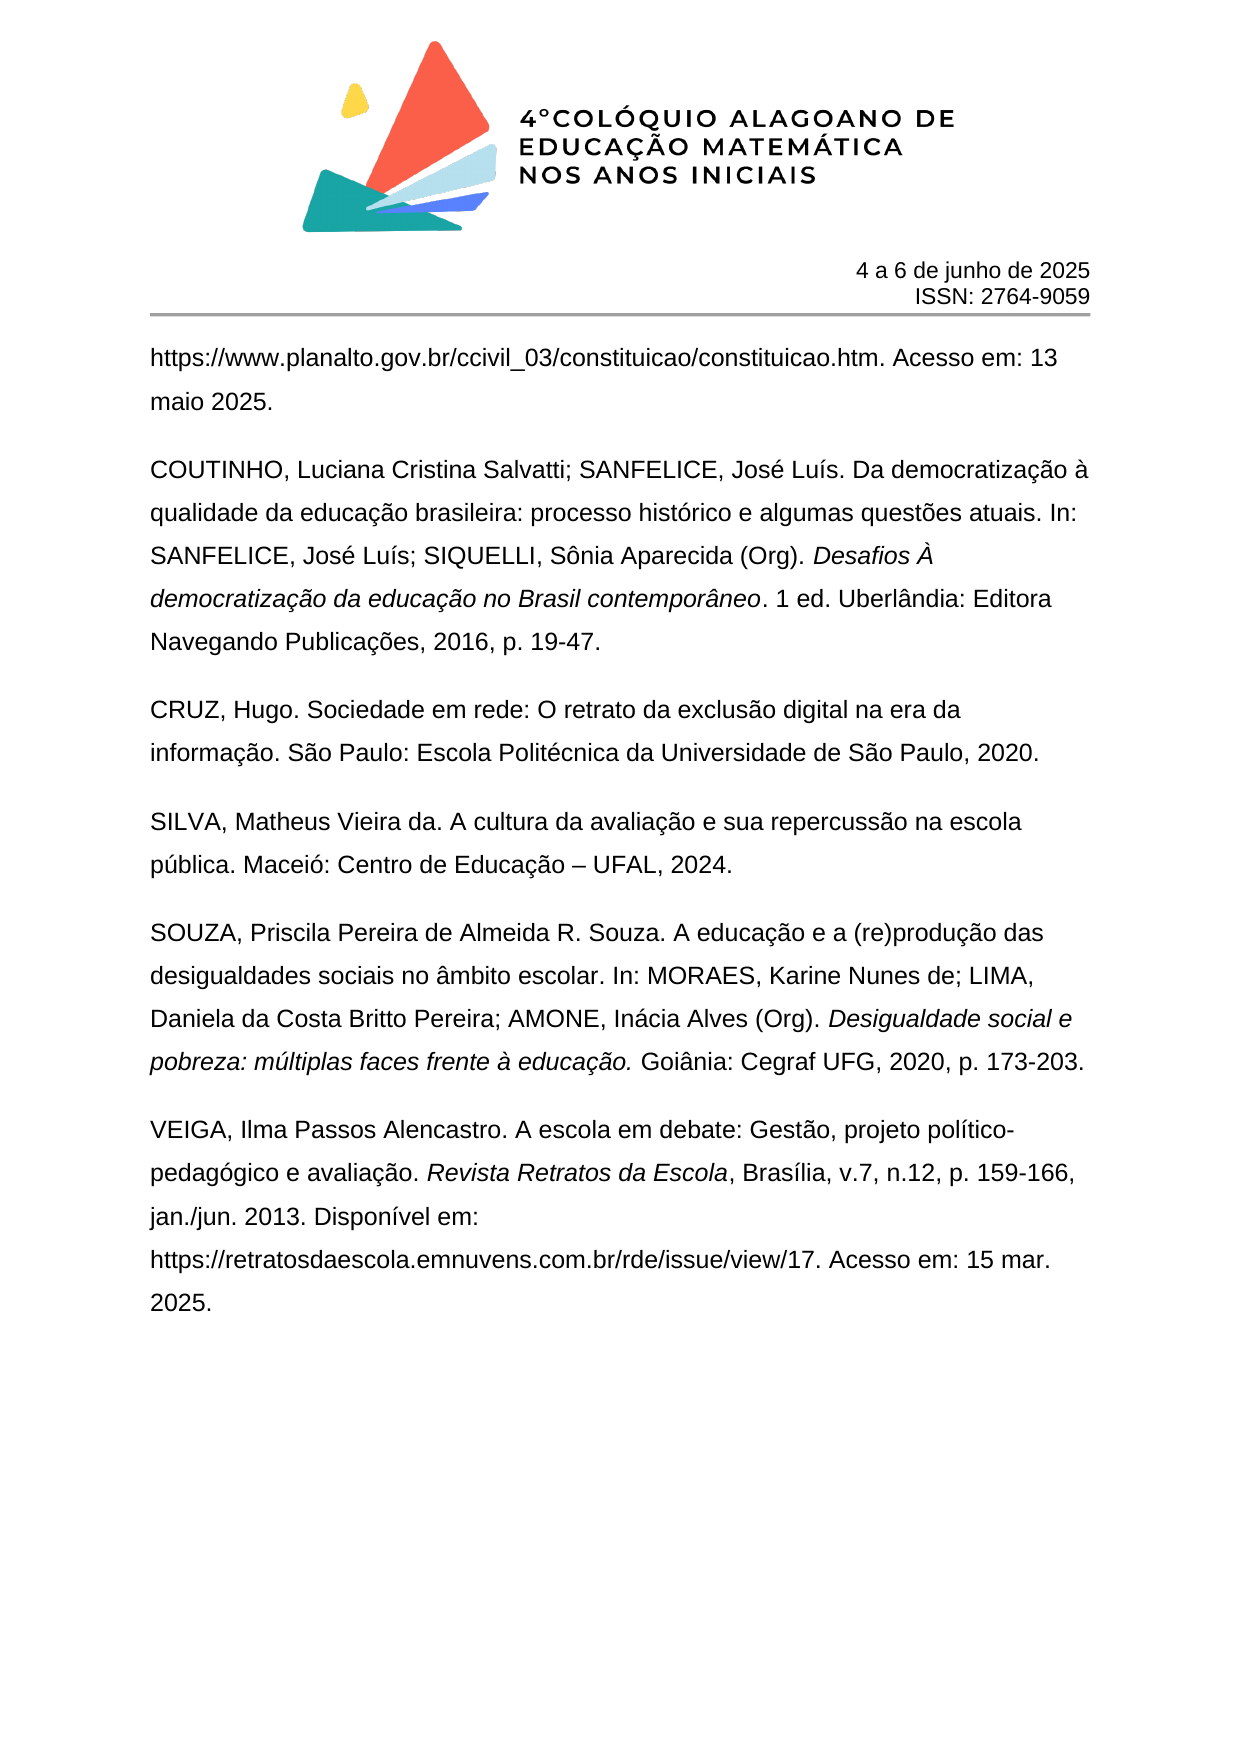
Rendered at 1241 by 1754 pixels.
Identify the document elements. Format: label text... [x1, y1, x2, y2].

text SOUZA, Priscila Pereira de Almeida R. Souza. A educação e a (re)produção das desigualdades sociais no âmbito escolar. In: MORAES, Karine Nunes de; LIMA, Daniela da Costa Britto Pereira; AMONE, Inácia Alves (Org). Desigualdade social e pobreza: múltiplas faces frente à educação. Goiânia: Cegraf UFG, 2020, p. 173-203. [150, 918, 1090, 1076]
text COUTINHO, Luciana Cristina Salvatti; SANFELICE, José Luís. Da democratização à qualidade da educação brasileira: processo histórico e algumas questões atuais. In: SANFELICE, José Luís; SIQUELLI, Sônia Aparecida (Org). Desafios À democratização da educação no Brasil contemporâneo. 1 ed. Uberlândia: Editora Navegando Publicações, 2016, p. 19-47. [150, 454, 1090, 656]
picture [281, 25, 984, 262]
text SILVA, Matheus Vieira da. A cultura da avaliação e sua repercussão na escola pública. Maceió: Centro de Educação – UFAL, 2024. [150, 806, 1090, 878]
text CRUZ, Hugo. Sociedade em rede: O retrato da exclusão digital na era da informação. São Paulo: Escola Politécnica da Universidade de São Paulo, 2020. [150, 695, 1090, 767]
text VEIGA, Ilma Passos Alencastro. A escola em debate: Gestão, projeto político-pedagógico e avaliação. Revista Retratos da Escola, Brasília, v.7, n.12, p. 159-166, jan./jun. 2013. Disponível em: https://retratosdaescola.emnuvens.com.br/rde/issue/view/17. Acesso em: 15 mar. 2025. [150, 1115, 1090, 1316]
